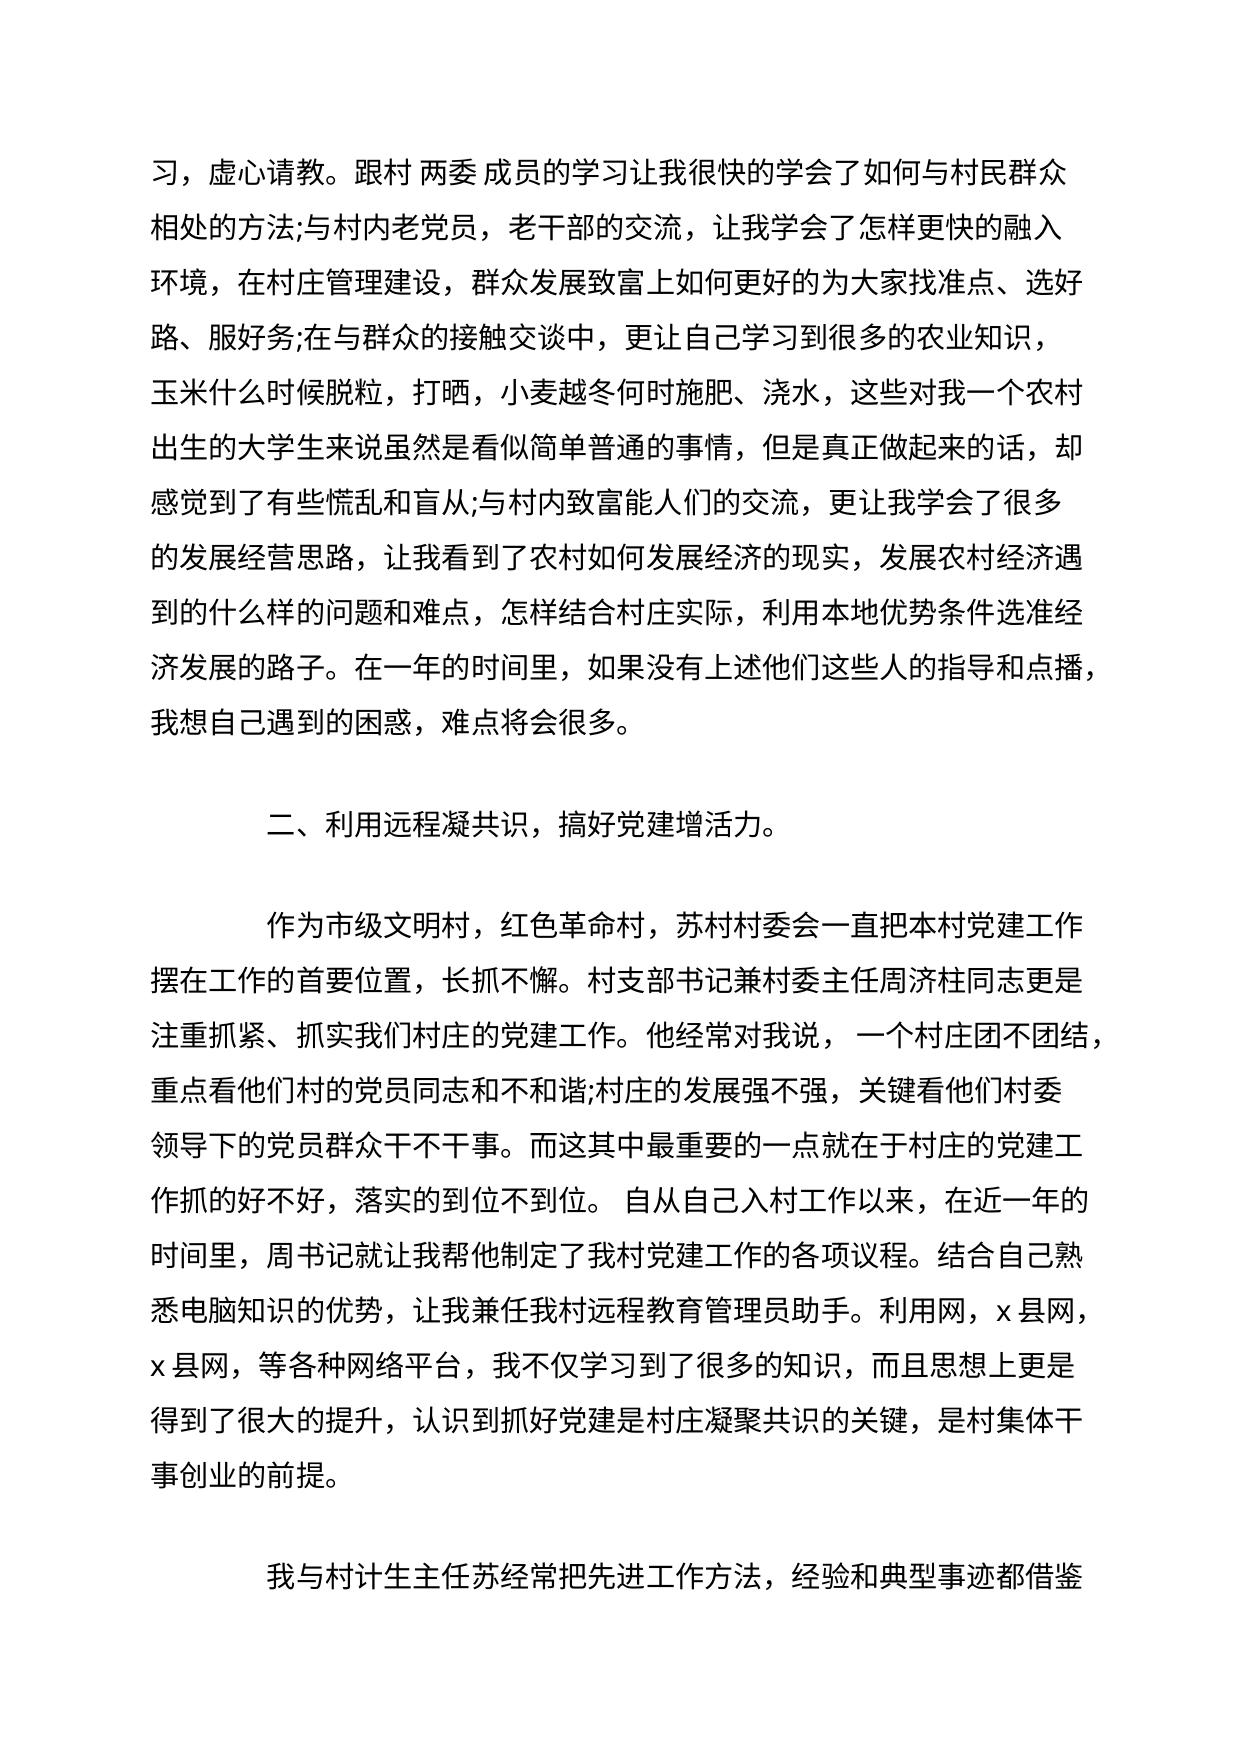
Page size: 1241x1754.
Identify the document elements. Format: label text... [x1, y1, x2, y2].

text 二、利用远程凝共识，搞好党建增活力。 [150, 801, 1090, 843]
text 作为市级文明村，红色革命村，苏村村委会一直把本村党建工作摆在工作的首要位置，长抓不懈。村支部书记兼村委主任周济柱同志更是注重抓紧、抓实我们村庄的党建工作。他经常对我说， 一个村庄团不团结，重点看他们村的党员同志和不和谐;村庄的发展强不强，关键看他们村委领导下的党员群众干不干事。而这其中最重要的一点就在于村庄的党建工作抓的好不好，落实的到位不到位。 自从自己入村工作以来，在近一年的时间里，周书记就让我帮他制定了我村党建工作的各项议程。结合自己熟悉电脑知识的优势，让我兼任我村远程教育管理员助手。利用网，x县网，x县网，等各种网络平台，我不仅学习到了很多的知识，而且思想上更是得到了很大的提升，认识到抓好党建是村庄凝聚共识的关键，是村集体干事创业的前提。 [150, 903, 1090, 1494]
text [150, 1554, 1090, 1596]
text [150, 150, 1090, 742]
